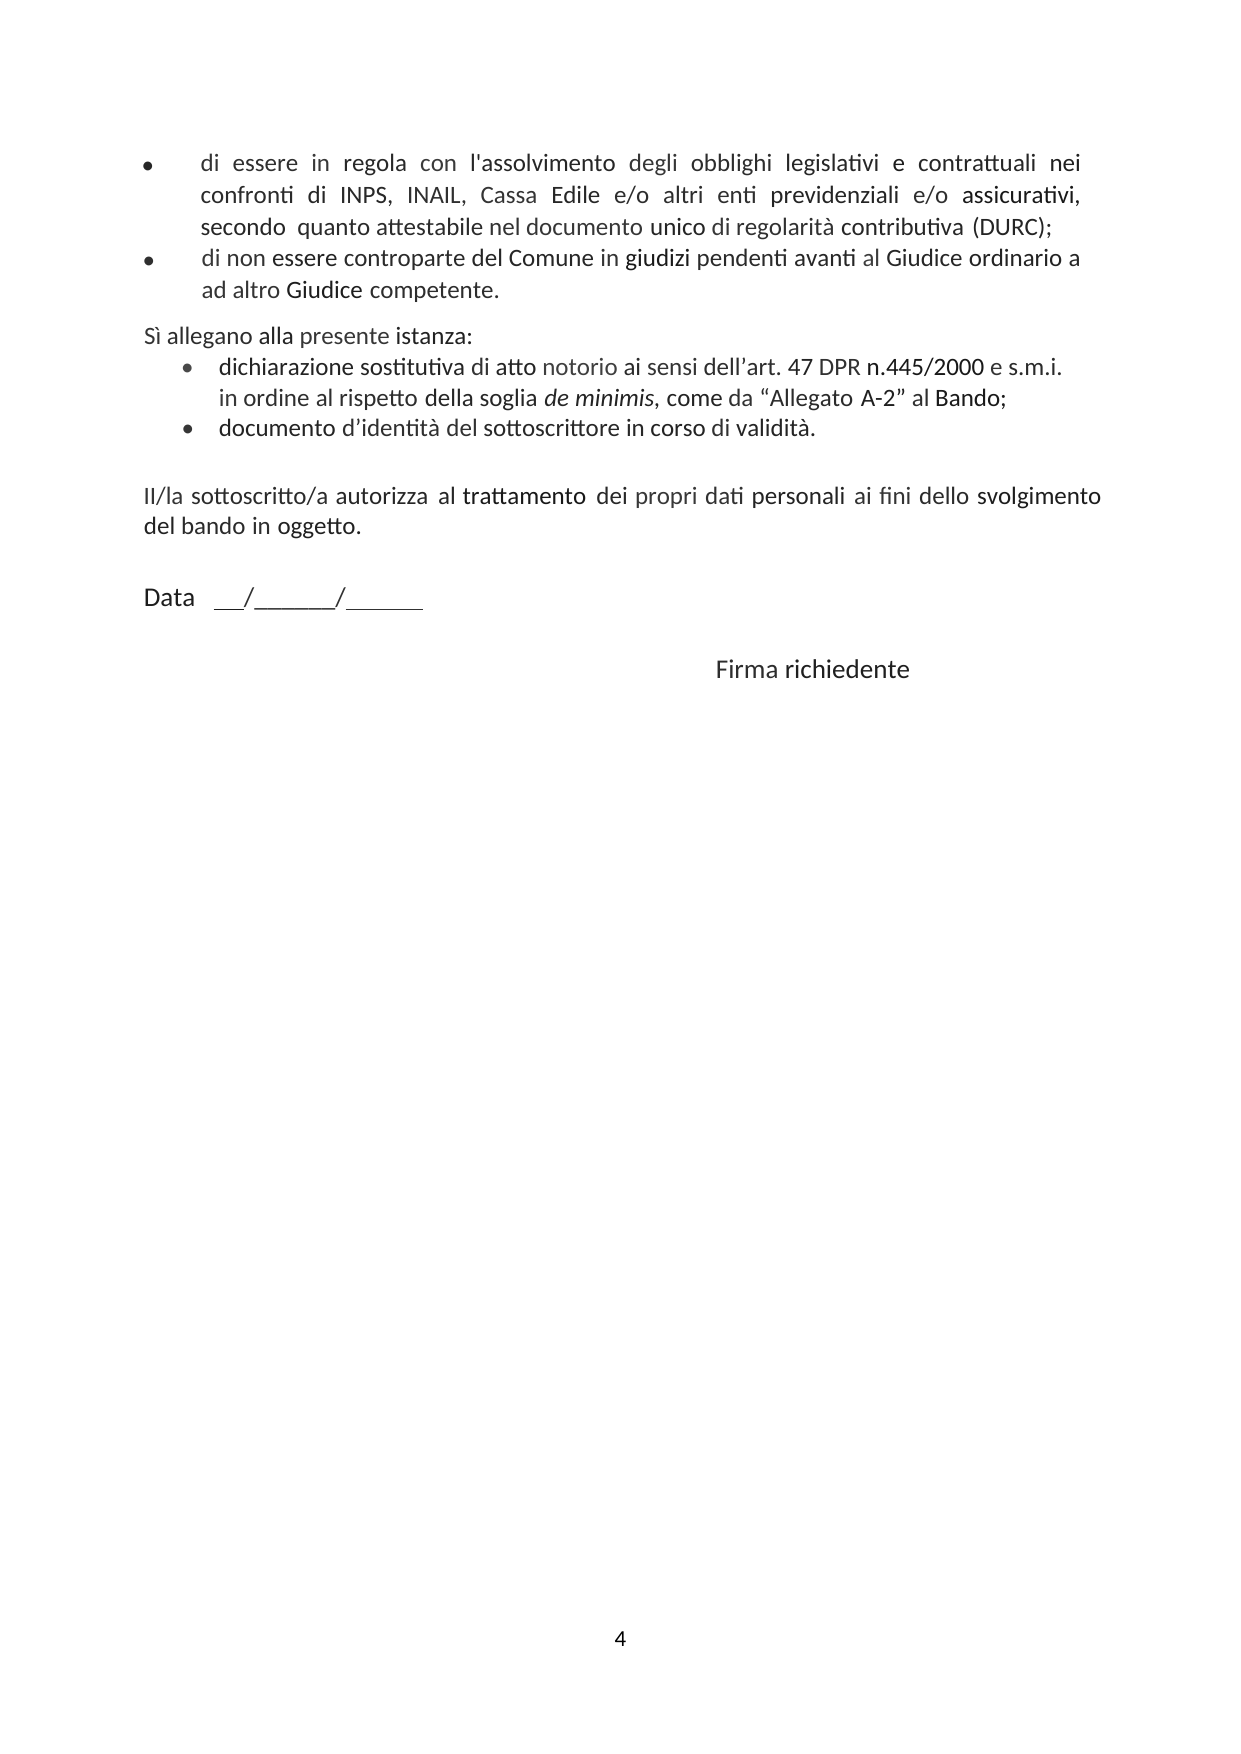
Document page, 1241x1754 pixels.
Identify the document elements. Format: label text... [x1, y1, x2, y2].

list dichiarazione sostitutiva di atto notorio ai sensi dell’art. 47 DPR n.445/2000 e s.m.i. in ordine al rispetto della soglia de minimis, come da “Allegato A-2” al Bando; [181, 351, 1082, 412]
text II/la sottoscritto/a autorizza al trattamento dei propri dati personali ai fini dello svolgimento del bando in oggetto. [143, 480, 1122, 541]
list di non essere controparte del Comune in giudizi pendenti avanti al Giudice ordinario a ad altro Giudice competente. [142, 243, 1081, 306]
list di essere in regola con l'assolvimento degli obblighi legislativi e contrattuali nei confronti di INPS, INAIL, Cassa Edile e/o altri enti previdenziali e/o assicurativi, secondo quanto attestabile nel documento unico di regolarità contributiva (DURC); [141, 148, 1081, 243]
text Firma richiedente [716, 652, 1122, 685]
list documento d’identità del sottoscrittore in corso di validità. [181, 412, 1122, 443]
text Data /______/ [143, 580, 1122, 613]
text Sì allegano alla presente istanza: [144, 320, 1122, 351]
